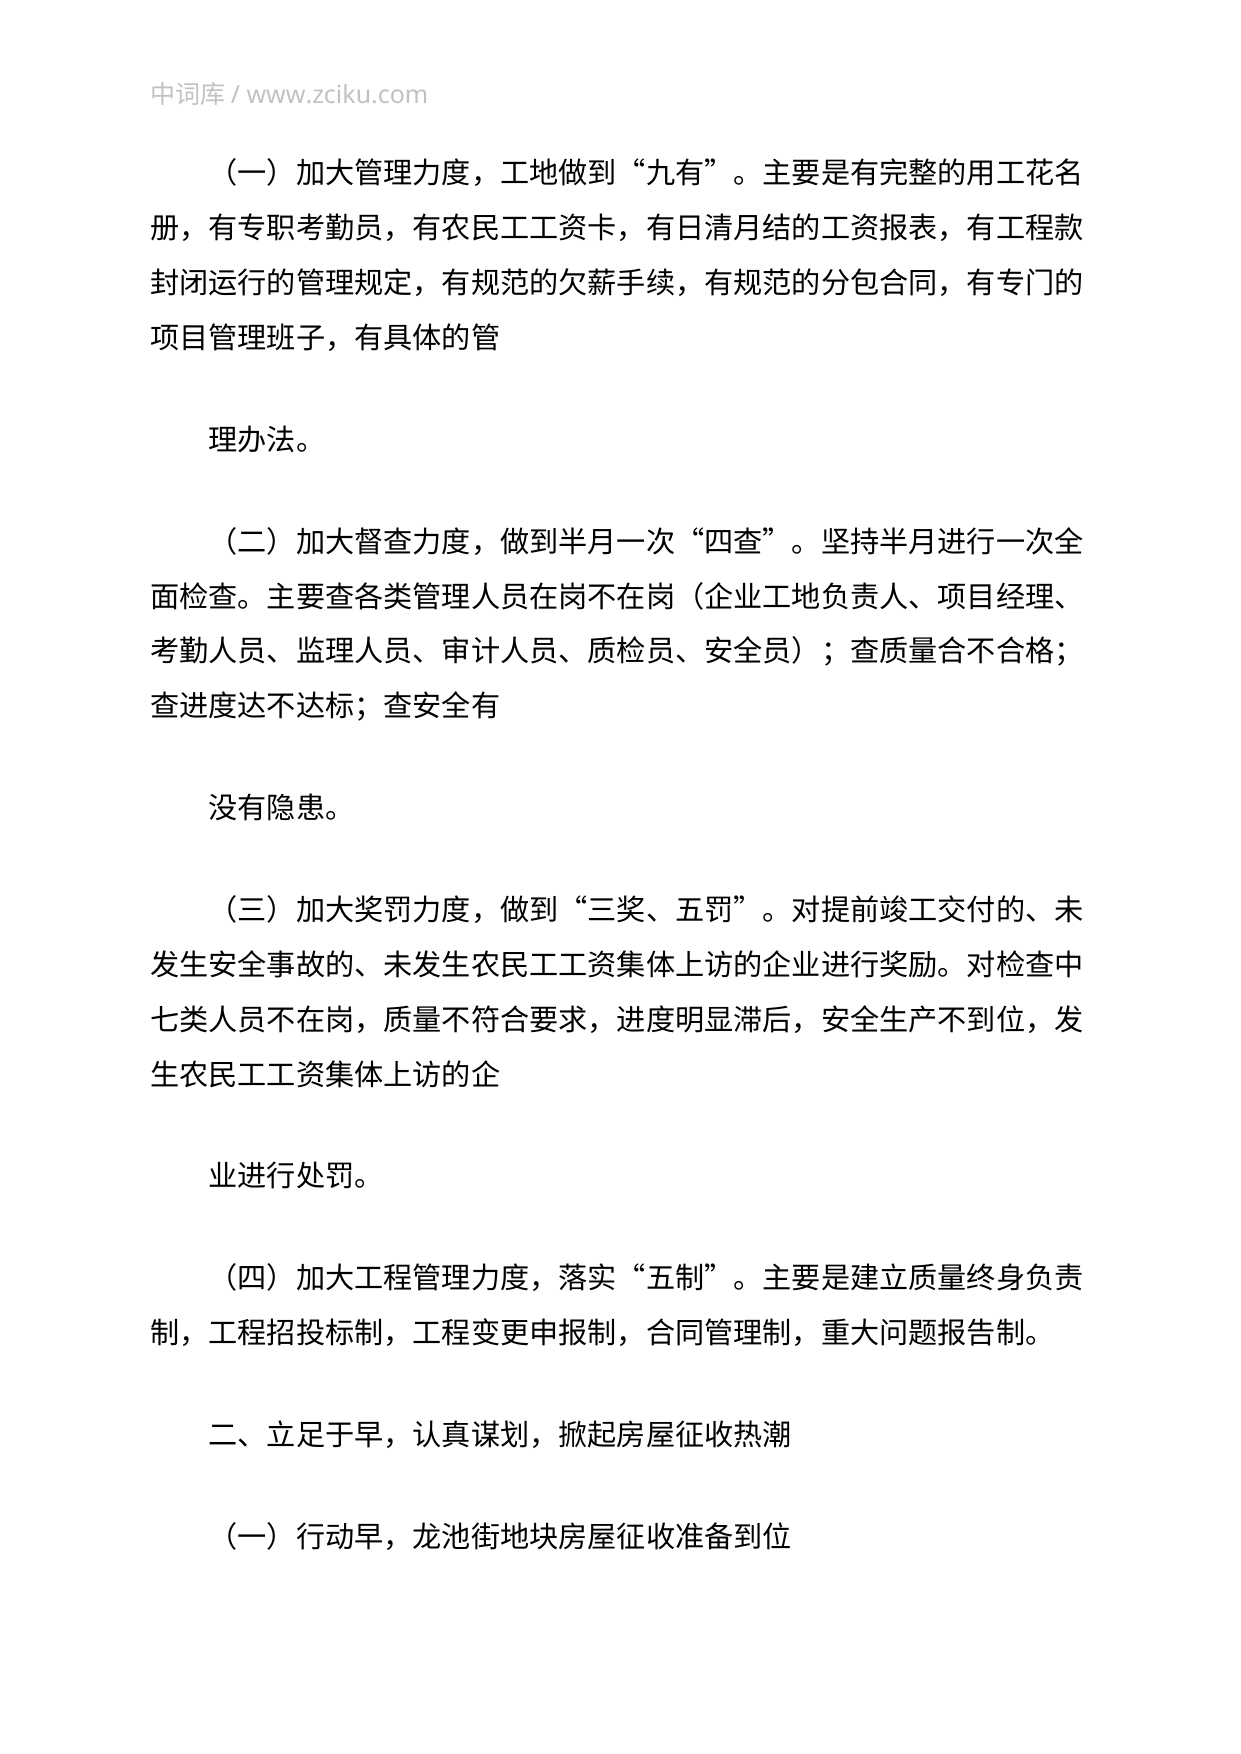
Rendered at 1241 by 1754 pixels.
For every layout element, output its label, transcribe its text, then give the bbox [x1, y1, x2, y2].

text 没有隐患。 [150, 785, 1090, 827]
text 业进行处罚。 [150, 1153, 1090, 1195]
text 理办法。 [150, 416, 1090, 459]
text （三）加大奖罚力度，做到“三奖、五罚”。对提前竣工交付的、未发生安全事故的、未发生农民工工资集体上访的企业进行奖励。对检查中七类人员不在岗，质量不符合要求，进度明显滞后，安全生产不到位，发生农民工工资集体上访的企 [150, 886, 1090, 1093]
text （一）加大管理力度，工地做到“九有”。主要是有完整的用工花名册，有专职考勤员，有农民工工资卡，有日清月结的工资报表，有工程款封闭运行的管理规定，有规范的欠薪手续，有规范的分包合同，有专门的项目管理班子，有具体的管 [150, 150, 1090, 357]
text （一）行动早，龙池街地块房屋征收准备到位 [150, 1513, 1090, 1555]
text （四）加大工程管理力度，落实“五制”。主要是建立质量终身负责制，工程招投标制，工程变更申报制，合同管理制，重大问题报告制。 [150, 1255, 1090, 1352]
text （二）加大督查力度，做到半月一次“四查”。坚持半月进行一次全面检查。主要查各类管理人员在岗不在岗（企业工地负责人、项目经理、考勤人员、监理人员、审计人员、质检员、安全员）；查质量合不合格；查进度达不达标；查安全有 [150, 518, 1090, 725]
text 二、立足于早，认真谋划，掀起房屋征收热潮 [150, 1411, 1090, 1454]
